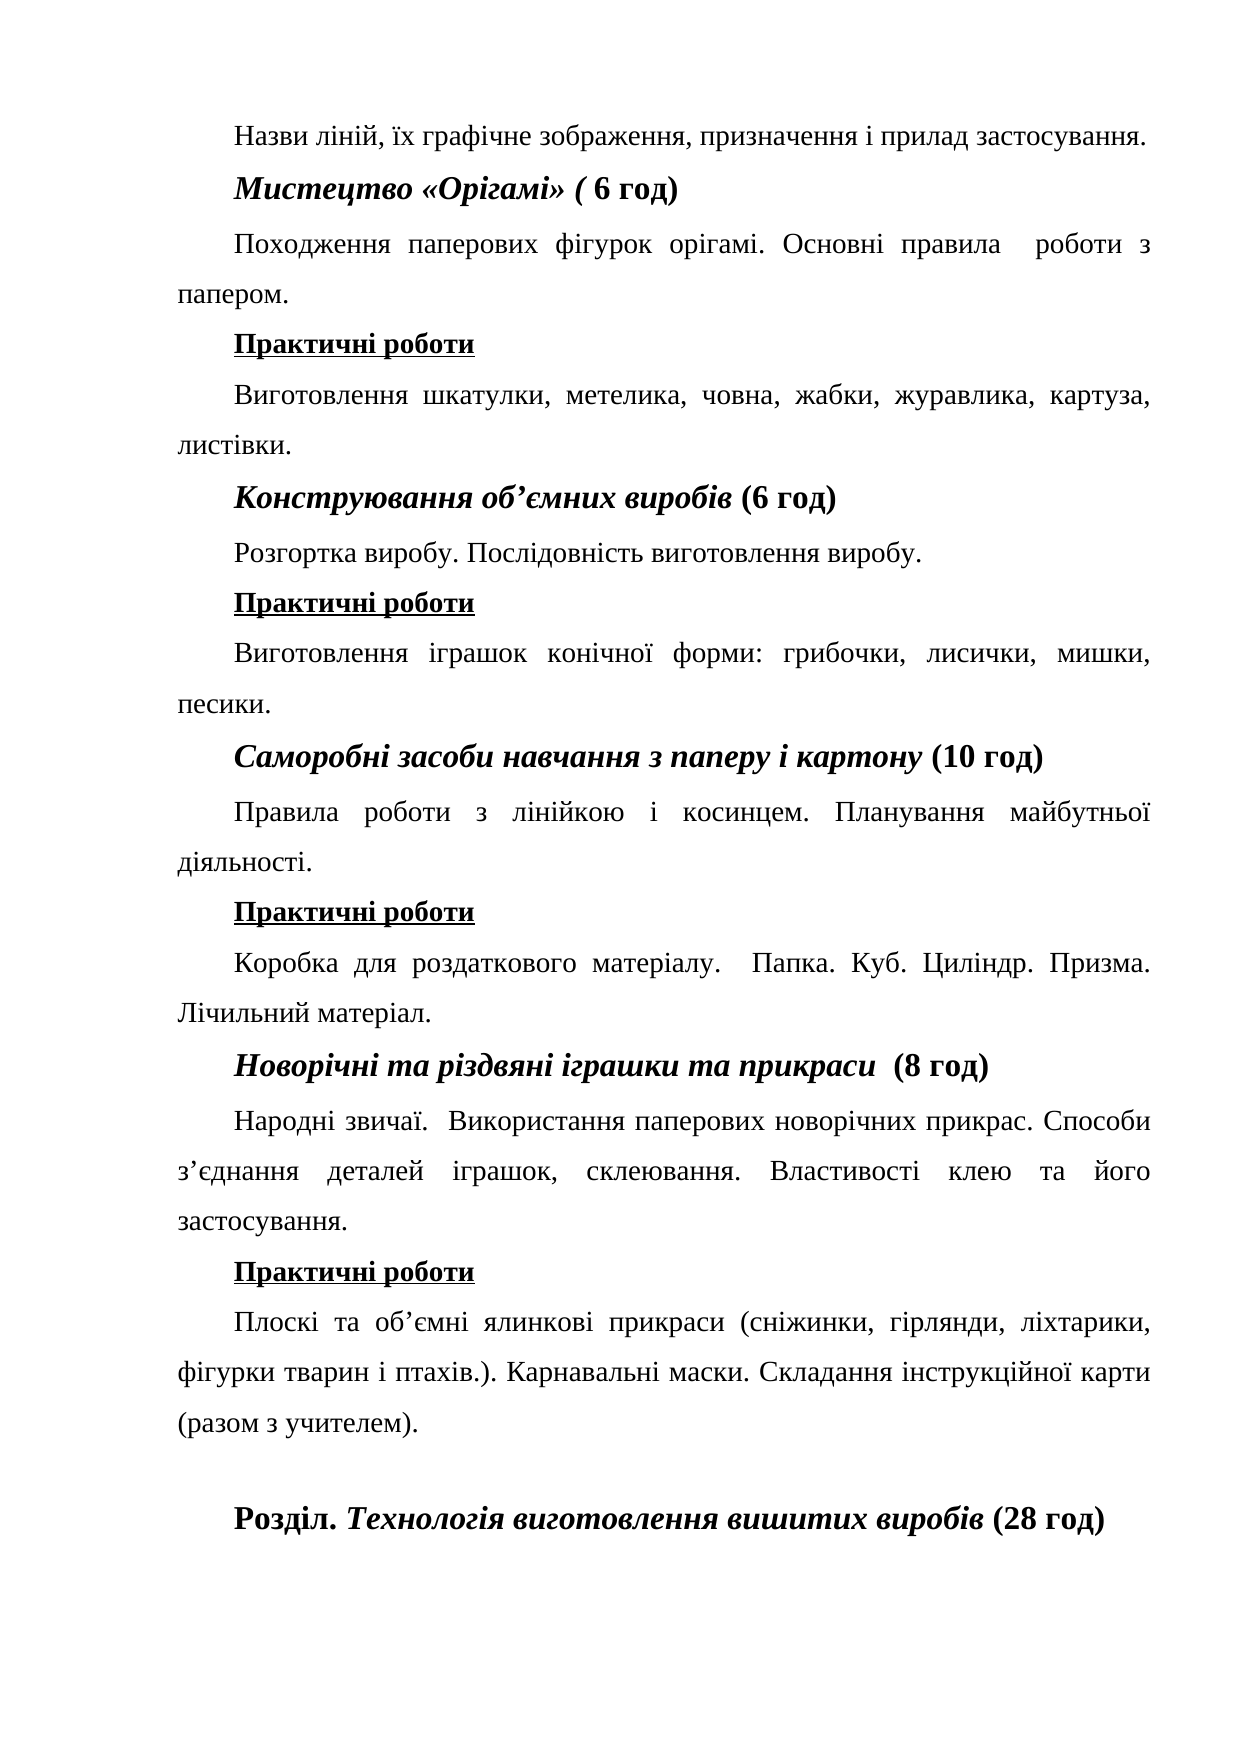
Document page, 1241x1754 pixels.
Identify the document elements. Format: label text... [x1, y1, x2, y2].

text Новорічні та різдвяні іграшки та прикраси (8 год) [177, 1045, 1152, 1084]
text Коробка для роздаткового матеріалу. Папка. Куб. Циліндр. Призма. Лічильний матеріал. [177, 945, 1152, 1028]
text Розділ. Технологія виготовлення вишитих виробів (28 год) [177, 1498, 1152, 1536]
text Розгортка виробу. Послідовність виготовлення виробу. [177, 535, 1152, 568]
text Правила роботи з лінійкою і косинцем. Планування майбутньої діяльності. [177, 794, 1152, 878]
text Мистецтво «Орігамі» ( 6 год) [177, 168, 1152, 207]
text Народні звичаї. Використання паперових новорічних прикрас. Способи з’єднання деталей іграшок, склеювання. Властивості клею та його застосування. [177, 1103, 1152, 1237]
text Практичні роботи [177, 585, 1152, 619]
text Конструювання об’ємних виробів (6 год) [177, 477, 1152, 516]
text Назви ліній, їх графічне зображення, призначення і прилад застосування. [177, 118, 1152, 152]
text Практичні роботи [177, 327, 1152, 360]
text Саморобні засоби навчання з паперу і картону (10 год) [177, 736, 1152, 774]
text Виготовлення іграшок конічної форми: грибочки, лисички, мишки, песики. [177, 636, 1152, 719]
text Виготовлення шкатулки, метелика, човна, жабки, журавлика, картуза, листівки. [177, 377, 1152, 461]
text Плоскі та об’ємні ялинкові прикраси (сніжинки, гірлянди, ліхтарики, фігурки тварин і птахів.). Карнавальні маски. Складання інструкційної карти (разом з учителем). [177, 1304, 1152, 1438]
text Практичні роботи [177, 1254, 1152, 1287]
text Походження паперових фігурок орігамі. Основні правила роботи з папером. [177, 226, 1152, 310]
text Практичні роботи [177, 894, 1152, 928]
